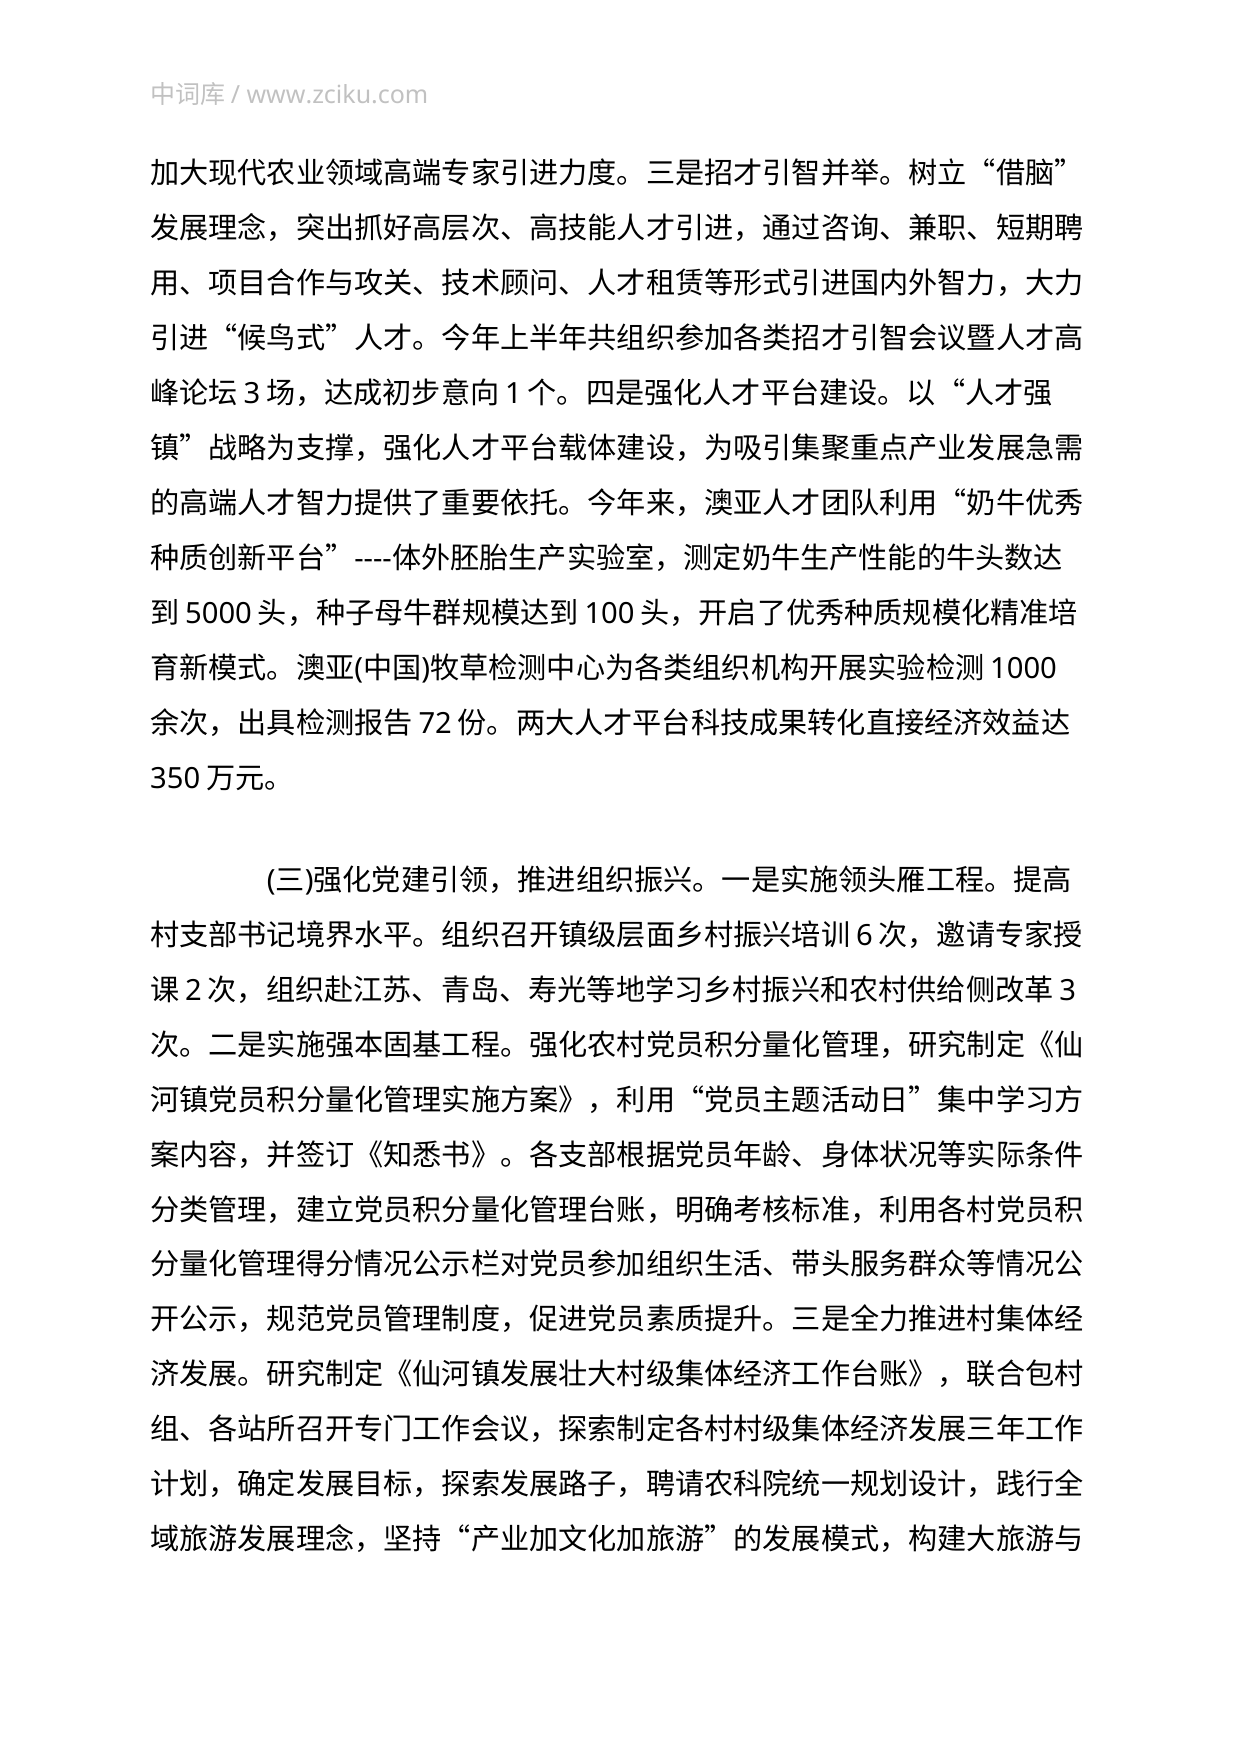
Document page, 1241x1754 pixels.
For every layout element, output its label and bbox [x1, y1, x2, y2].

text [150, 856, 1090, 1558]
text [150, 150, 1090, 797]
